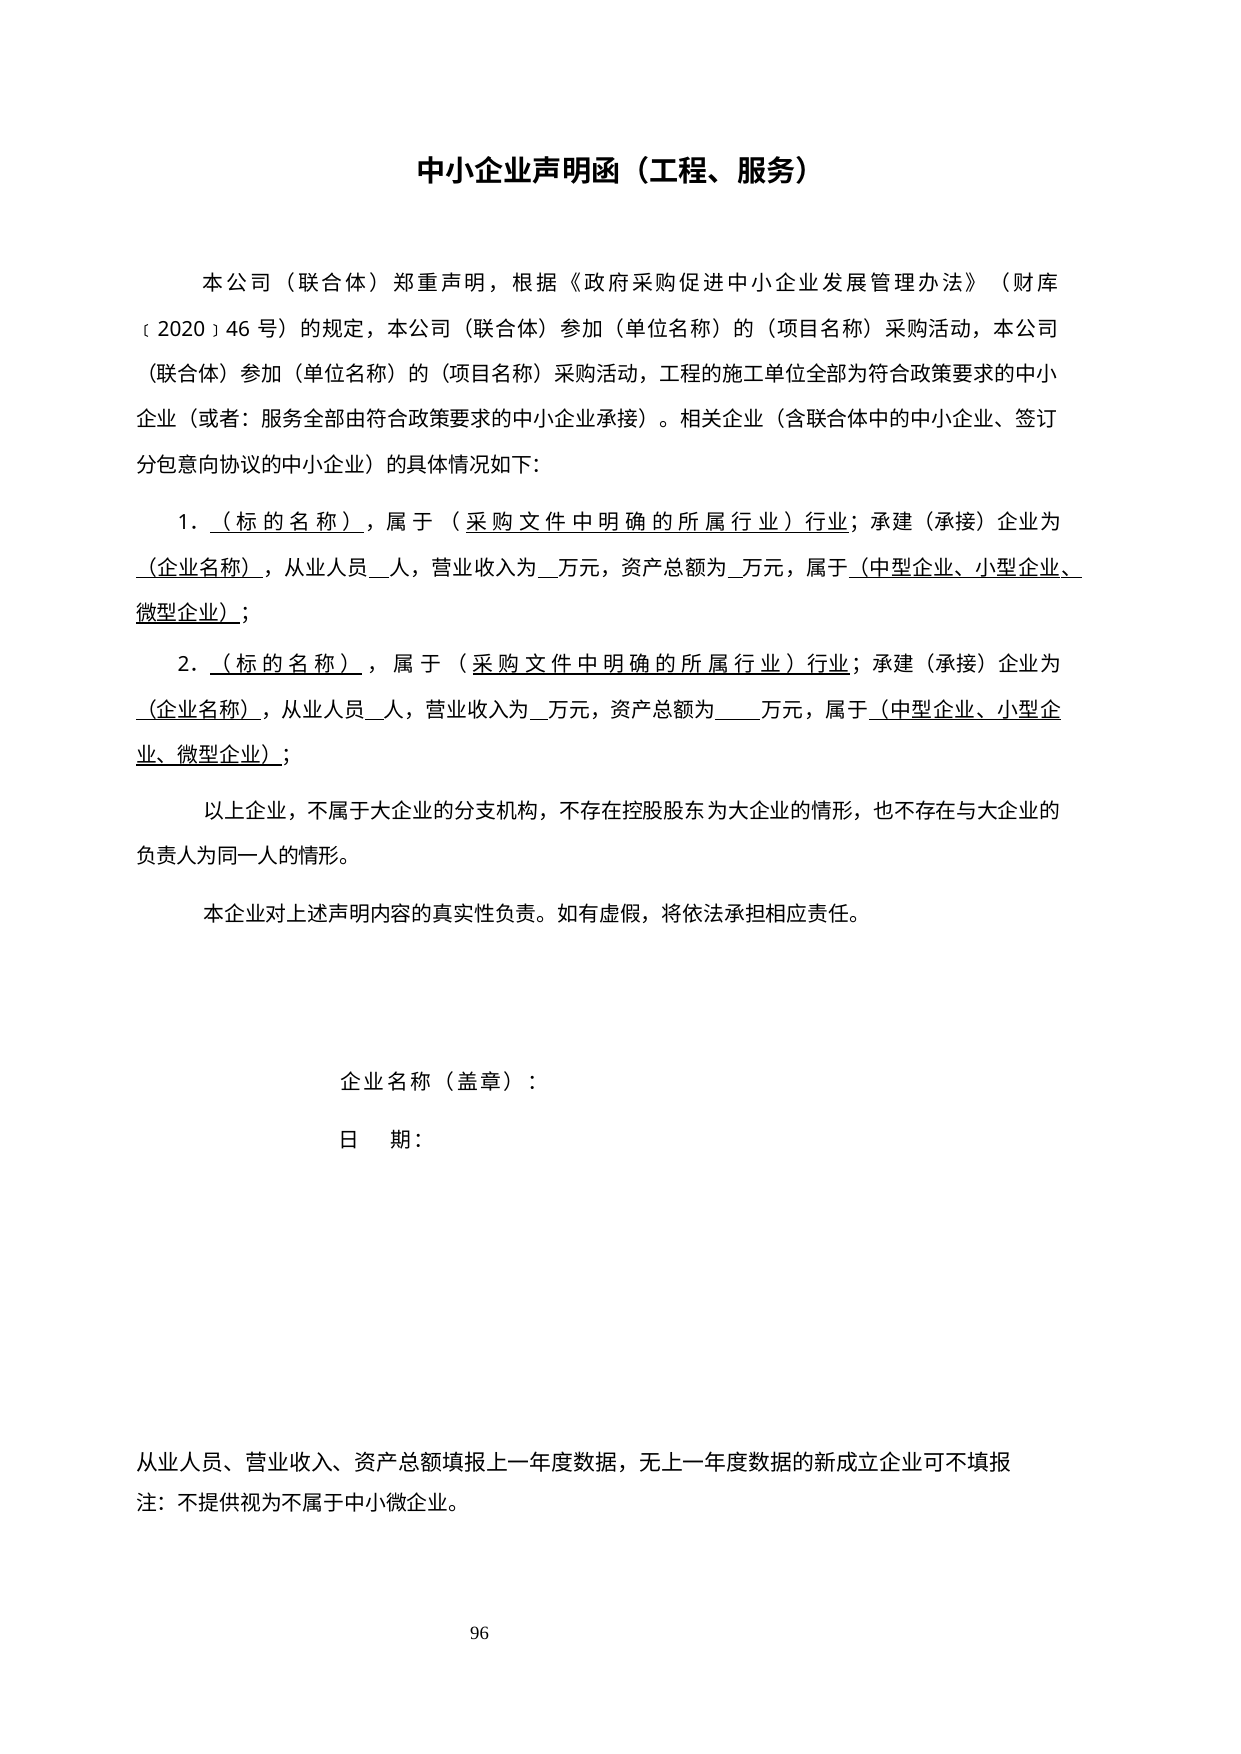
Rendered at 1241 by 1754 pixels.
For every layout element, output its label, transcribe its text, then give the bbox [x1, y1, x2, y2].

text 日 期： [136, 1123, 537, 1154]
list （ 标 的 名 称 ），属 于 （ 采 购 文 件 中 明 确 的 所 属 行 业 ）行业；承建（承接）企业为（企业名称），从业人员 人，营业收入为 万元，资产总额为 万元，属于（中型企业、小型企业、微型企业）； [136, 506, 1061, 627]
subtitle 中小企业声明函（工程、服务） [136, 148, 1104, 190]
text 从业人员、营业收入、资产总额填报上一年度数据，无上一年度数据的新成立企业可不填报 [136, 1445, 1104, 1477]
text 以上企业，不属于大企业的分支机构，不存在控股股东为大企业的情形，也不存在与大企业的负责人为同一人的情形。 [136, 794, 1061, 870]
list （ 标 的 名 称 ） ， 属 于 （ 采 购 文 件 中 明 确 的 所 属 行 业 ）行业；承建（承接）企业为（企业名称），从业人员 人，营业收入为 万元，资产总额为 万元，属于（中型企业、小型企业、微型企业）； [136, 647, 1061, 768]
text 企业名称（盖章）： [136, 1066, 685, 1096]
text 本公司（联合体）郑重声明，根据《政府采购促进中小企业发展管理办法》（财库﹝2020﹞46 号）的规定，本公司（联合体）参加（单位名称）的（项目名称）采购活动，本公司（联合体）参加（单位名称）的（项目名称）采购活动，工程的施工单位全部为符合政策要求的中小企业（或者：服务全部由符合政策要求的中小企业承接）。相关企业（含联合体中的中小企业、签订分包意向协议的中小企业）的具体情况如下： [136, 266, 1061, 478]
text 本企业对上述声明内容的真实性负责。如有虚假，将依法承担相应责任。 [136, 898, 1066, 928]
text 注：不提供视为不属于中小微企业。 [136, 1486, 1104, 1516]
